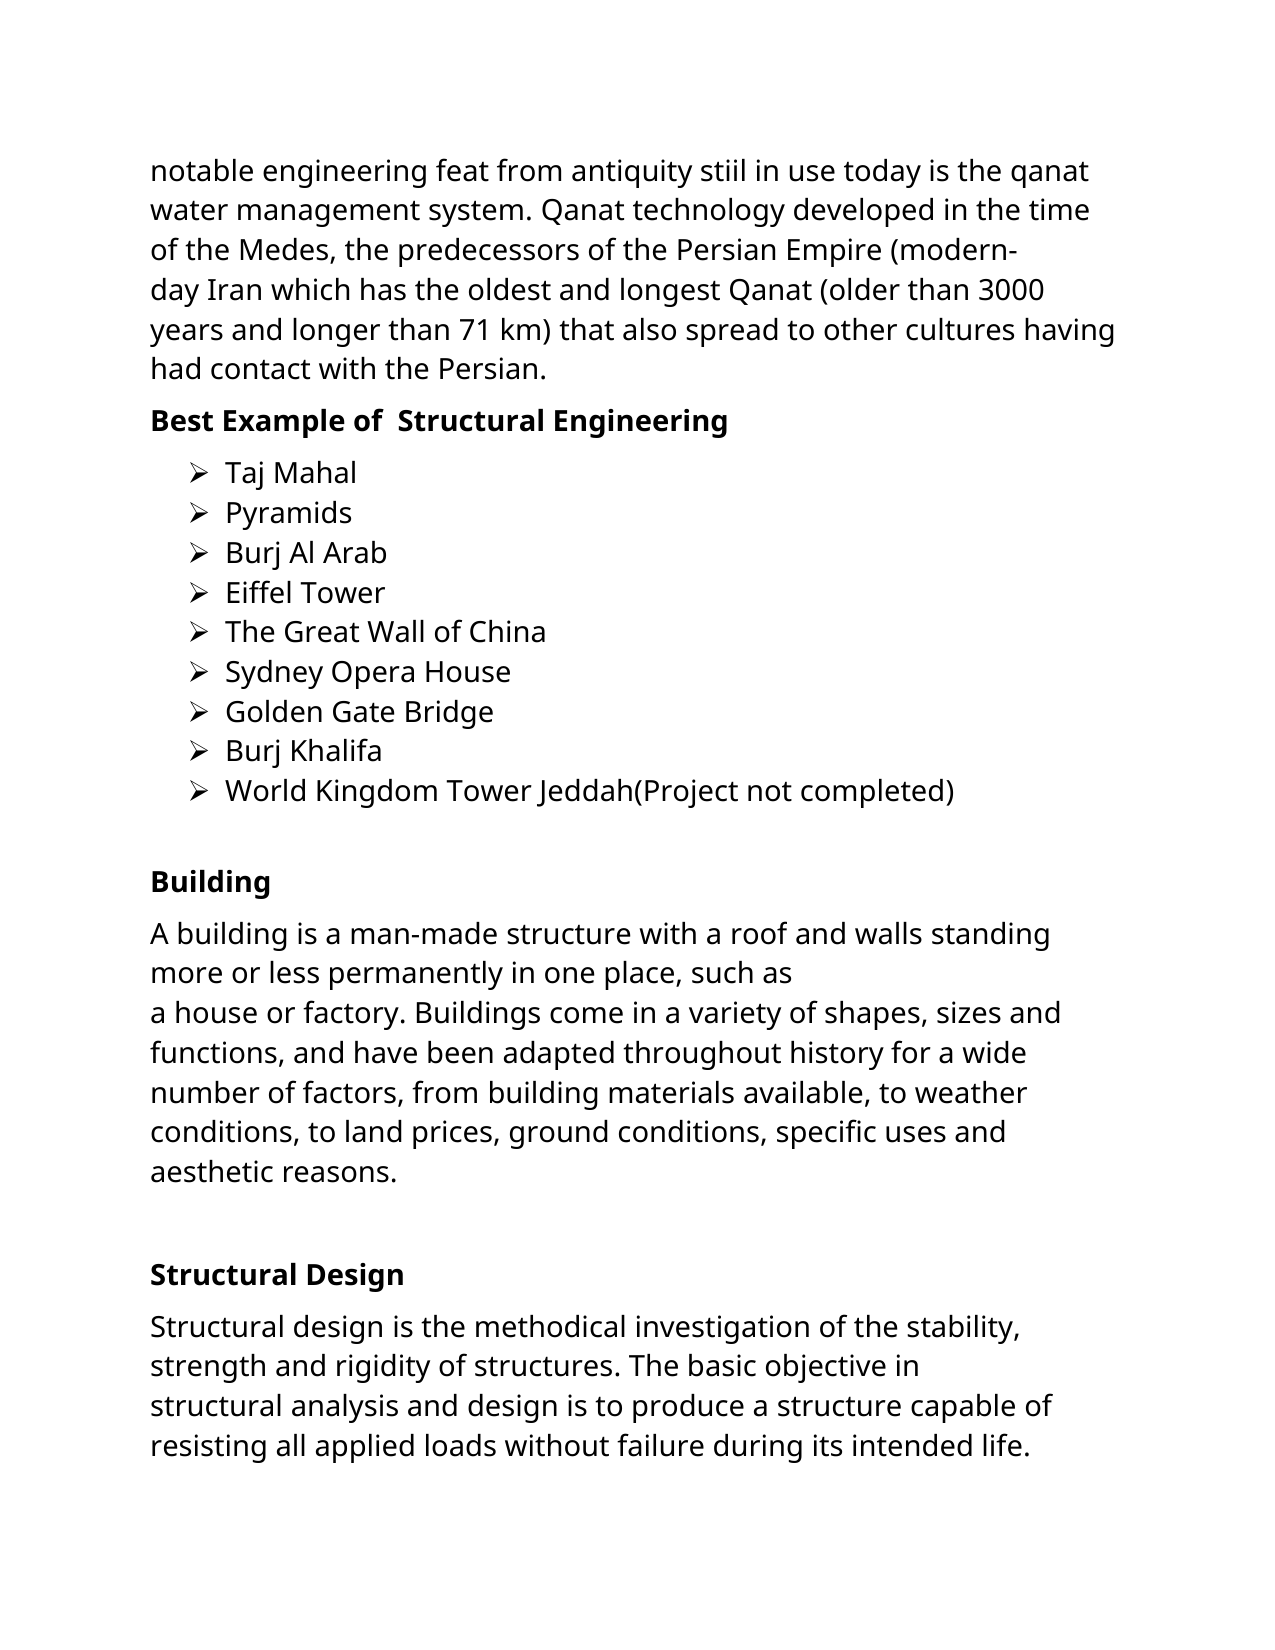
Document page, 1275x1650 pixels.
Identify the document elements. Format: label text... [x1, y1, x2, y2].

list World Kingdom Tower Jeddah(Project not completed) [187, 770, 1125, 810]
list Pyramids [187, 492, 1125, 532]
list Sydney Opera House [187, 651, 1125, 691]
list The Great Wall of China [187, 612, 1125, 651]
text Structural design is the methodical investigation of the stability, strength and rigidity of structures. The basic objective in structural analysis and design is to produce a structure capable of resisting all applied loads without failure during its intended life. [150, 1306, 1125, 1465]
list Taj Mahal [187, 453, 1125, 492]
list Eiffel Tower [187, 572, 1125, 612]
list Golden Gate Bridge [187, 691, 1125, 731]
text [150, 150, 1125, 388]
text Best Example of Structural Engineering [150, 401, 1125, 440]
list Burj Khalifa [187, 731, 1125, 770]
list Burj Al Arab [187, 532, 1125, 572]
text Building [150, 862, 1125, 901]
text A building is a man-made structure with a roof and walls standing more or less permanently in one place, such as a house or factory. Buildings come in a variety of shapes, sizes and functions, and have been adapted throughout history for a wide number of factors, from building materials available, to weather conditions, to land prices, ground conditions, specific uses and aesthetic reasons. [150, 913, 1125, 1191]
text Structural Design [150, 1254, 1125, 1294]
